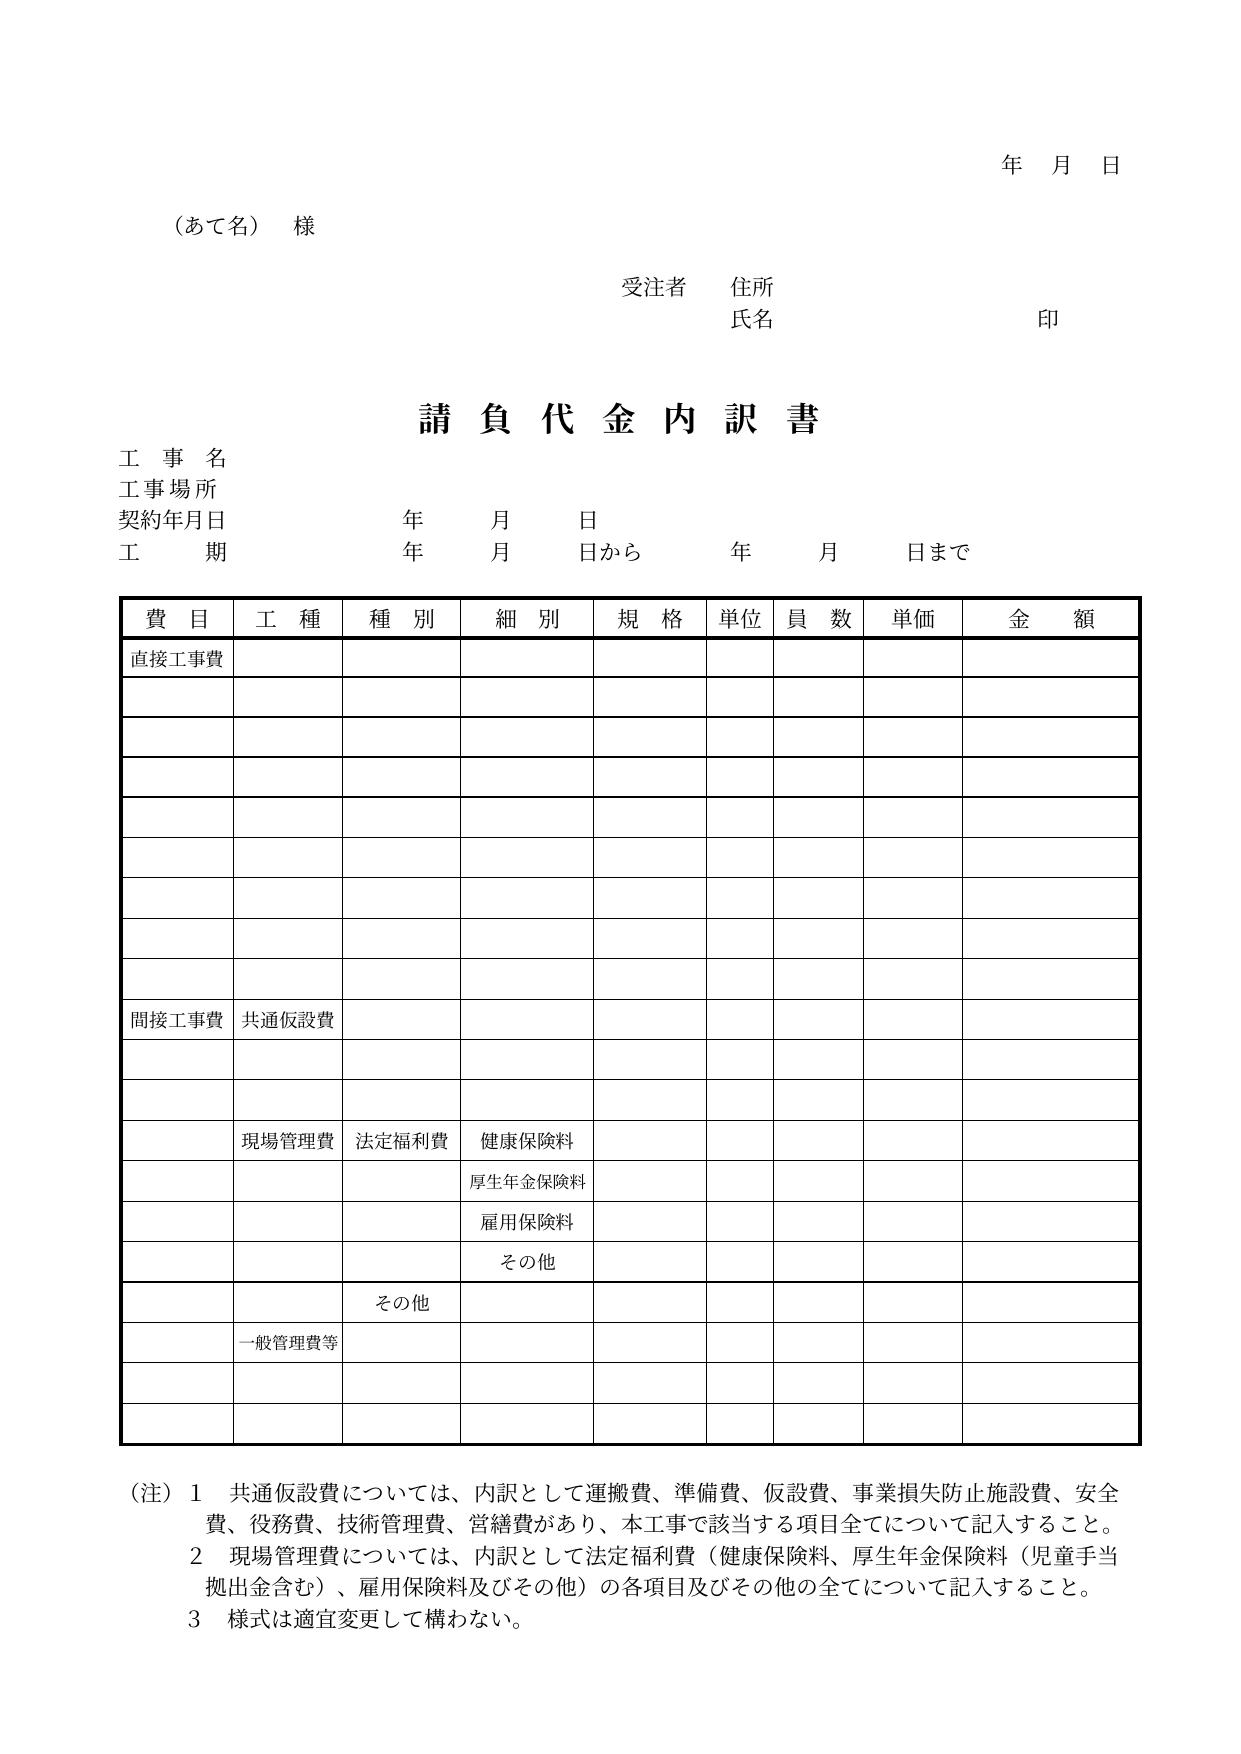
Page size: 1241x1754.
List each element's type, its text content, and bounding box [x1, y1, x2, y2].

table_cell [343, 718, 460, 756]
table_header 単価 [864, 600, 962, 636]
table_cell [774, 758, 863, 796]
table_cell [774, 959, 863, 998]
table_cell [864, 640, 962, 676]
table_cell [123, 1080, 233, 1120]
table_cell [864, 1161, 962, 1201]
table_cell [123, 798, 233, 837]
table_cell [864, 1040, 962, 1079]
table_cell [123, 1323, 233, 1362]
table_cell [707, 919, 773, 958]
text 氏名 印 [118, 302, 1122, 333]
table_cell [774, 1363, 863, 1403]
table_cell [774, 1202, 863, 1241]
table_cell [234, 1363, 342, 1403]
table_cell [963, 1040, 1138, 1079]
table_cell [461, 718, 593, 756]
table_cell 厚生年金保険料 [461, 1161, 593, 1201]
table_cell 法定福利費 [343, 1121, 460, 1160]
table_cell [123, 878, 233, 918]
table_header 種 別 [343, 600, 460, 636]
table_cell [123, 1283, 233, 1322]
table_header 規 格 [594, 600, 706, 636]
table_cell [864, 1080, 962, 1120]
table_cell [864, 1242, 962, 1281]
table_cell [594, 878, 706, 918]
text 工 事 名 [118, 441, 1122, 472]
table_cell [707, 798, 773, 837]
table_cell [963, 919, 1138, 958]
table_cell [864, 1202, 962, 1241]
table_cell [234, 678, 342, 716]
table_cell [461, 678, 593, 716]
table_cell [707, 1080, 773, 1120]
table_cell [963, 1404, 1138, 1443]
table_cell [343, 838, 460, 877]
table_cell [594, 1161, 706, 1201]
table_cell [707, 1161, 773, 1201]
table_cell [707, 1000, 773, 1039]
table_cell [461, 798, 593, 837]
table_cell [963, 640, 1138, 676]
table_cell [707, 1283, 773, 1322]
table_cell [963, 959, 1138, 998]
table_cell [963, 1363, 1138, 1403]
table_cell [963, 798, 1138, 837]
table_cell [343, 1242, 460, 1281]
text （あて名） 様 [118, 209, 1122, 241]
table_cell [461, 959, 593, 998]
table_cell [774, 678, 863, 716]
text 年 月 日 [118, 148, 1122, 179]
text 請 負 代 金 内 訳 書 [118, 393, 1122, 441]
table_cell [343, 959, 460, 998]
table_cell [234, 1161, 342, 1201]
table_cell [461, 1323, 593, 1362]
table_cell [774, 919, 863, 958]
table_cell [707, 718, 773, 756]
table_cell [234, 1040, 342, 1079]
table_cell 一般管理費等 [234, 1323, 342, 1362]
table_header 工 種 [234, 600, 342, 636]
table_cell [963, 878, 1138, 918]
table_cell [707, 1323, 773, 1362]
table_cell [864, 919, 962, 958]
table_cell [234, 718, 342, 756]
table_cell [234, 1283, 342, 1322]
table_cell [707, 1121, 773, 1160]
text ３ 様式は適宜変更して構わない。 [118, 1602, 1122, 1633]
table_cell [123, 1363, 233, 1403]
table_cell 直接工事費 [123, 640, 233, 676]
table_cell [963, 1323, 1138, 1362]
table_cell [864, 718, 962, 756]
text （注）１ 共通仮設費については、内訳として運搬費、準備費、仮設費、事業損失防止施設費、安全費、役務費、技術管理費、営繕費があり、本工事で該当する項目全てについて記入すること。 [118, 1476, 1122, 1539]
table_cell [594, 1080, 706, 1120]
table_cell [234, 798, 342, 837]
table_cell [123, 1121, 233, 1160]
table_cell [461, 1000, 593, 1039]
table_cell [594, 959, 706, 998]
table_cell [594, 1323, 706, 1362]
table_cell [343, 640, 460, 676]
table_cell [343, 678, 460, 716]
table_cell [864, 1363, 962, 1403]
table_cell [123, 1161, 233, 1201]
table_cell [594, 1363, 706, 1403]
table_cell [461, 758, 593, 796]
table_cell [343, 1323, 460, 1362]
table_cell [774, 838, 863, 877]
table_cell [594, 919, 706, 958]
table_cell [343, 798, 460, 837]
table_cell [594, 640, 706, 676]
table_cell [707, 878, 773, 918]
table_cell [123, 1040, 233, 1079]
table_cell [343, 878, 460, 918]
table_cell [774, 1404, 863, 1443]
table_cell [343, 1080, 460, 1120]
table_cell [707, 640, 773, 676]
table_cell [123, 718, 233, 756]
table_cell [864, 678, 962, 716]
table_cell [594, 1404, 706, 1443]
text 工事場所 [118, 472, 1122, 504]
table_cell [963, 1242, 1138, 1281]
table_cell [707, 758, 773, 796]
table_cell [461, 1080, 593, 1120]
table_cell [234, 959, 342, 998]
table_cell [594, 758, 706, 796]
table_cell [864, 1283, 962, 1322]
table_cell [963, 1202, 1138, 1241]
table_cell [963, 838, 1138, 877]
table_cell 健康保険料 [461, 1121, 593, 1160]
table_cell [774, 1283, 863, 1322]
table_cell [963, 1283, 1138, 1322]
table_cell 間接工事費 [123, 1000, 233, 1039]
table_cell [707, 838, 773, 877]
table_cell [234, 878, 342, 918]
table_cell [864, 1404, 962, 1443]
table_header 細 別 [461, 600, 593, 636]
table_cell [123, 838, 233, 877]
table_cell その他 [461, 1242, 593, 1281]
table_cell [707, 1404, 773, 1443]
table_cell [594, 678, 706, 716]
table_cell [707, 1040, 773, 1079]
table_cell [594, 798, 706, 837]
table_cell [461, 1283, 593, 1322]
table_cell [461, 1040, 593, 1079]
text 契約年月日 年 月 日 [118, 504, 1122, 535]
table_header 金 額 [963, 600, 1138, 636]
table_cell [461, 1404, 593, 1443]
text 工 期 年 月 日から 年 月 日まで [118, 535, 1122, 567]
table_cell [461, 838, 593, 877]
table_cell [707, 959, 773, 998]
text ２ 現場管理費については、内訳として法定福利費（健康保険料、厚生年金保険料（児童手当拠出金含む）、雇用保険料及びその他）の各項目及びその他の全てについて記入すること。 [118, 1539, 1122, 1602]
table_cell [774, 1000, 863, 1039]
table_cell [343, 1363, 460, 1403]
table_cell [774, 1040, 863, 1079]
table_cell [864, 798, 962, 837]
table_cell [774, 640, 863, 676]
table_cell [707, 1363, 773, 1403]
table_cell [123, 1242, 233, 1281]
table_cell [461, 919, 593, 958]
table_cell [707, 1242, 773, 1281]
table_cell [774, 1323, 863, 1362]
table_header 員 数 [774, 600, 863, 636]
table_cell [594, 1242, 706, 1281]
table_cell [343, 1404, 460, 1443]
table_cell [234, 640, 342, 676]
table_cell [461, 1363, 593, 1403]
table_cell 共通仮設費 [234, 1000, 342, 1039]
table_cell [123, 919, 233, 958]
table_cell [774, 1080, 863, 1120]
table_cell [123, 1404, 233, 1443]
table_cell [234, 919, 342, 958]
table_cell [594, 1283, 706, 1322]
table_cell [594, 1040, 706, 1079]
table_cell [963, 718, 1138, 756]
table_header 単位 [707, 600, 773, 636]
table_cell [864, 1323, 962, 1362]
table_header 費 目 [123, 600, 233, 636]
table_cell [234, 1404, 342, 1443]
table_cell [963, 678, 1138, 716]
table_cell [963, 1080, 1138, 1120]
table_cell [707, 1202, 773, 1241]
table_cell [707, 678, 773, 716]
table_cell [234, 758, 342, 796]
table_cell [343, 1000, 460, 1039]
table_cell [234, 1080, 342, 1120]
table_cell [343, 1161, 460, 1201]
table_cell [864, 1000, 962, 1039]
table_cell [864, 838, 962, 877]
table_cell [774, 1242, 863, 1281]
table_cell [234, 838, 342, 877]
table_cell [864, 1121, 962, 1160]
table_cell [343, 1040, 460, 1079]
table_cell [123, 959, 233, 998]
table_cell [864, 959, 962, 998]
table_cell [774, 1161, 863, 1201]
table_cell [123, 678, 233, 716]
table_cell [594, 1202, 706, 1241]
table_cell 現場管理費 [234, 1121, 342, 1160]
table_cell [343, 919, 460, 958]
table_cell [774, 1121, 863, 1160]
table_cell [594, 718, 706, 756]
table_cell [123, 758, 233, 796]
table_cell [234, 1202, 342, 1241]
table_cell [123, 1202, 233, 1241]
table_cell [963, 758, 1138, 796]
text 受注者 住所 [118, 270, 1122, 302]
table_cell [774, 798, 863, 837]
table_cell [594, 838, 706, 877]
table_cell [594, 1121, 706, 1160]
table_cell [963, 1161, 1138, 1201]
table_cell [864, 878, 962, 918]
table_cell [234, 1242, 342, 1281]
table_cell [774, 718, 863, 756]
table_cell [343, 758, 460, 796]
table_cell [461, 878, 593, 918]
table_cell [343, 1202, 460, 1241]
table_cell その他 [343, 1283, 460, 1322]
table_cell [774, 878, 863, 918]
table_cell [963, 1121, 1138, 1160]
table_cell [594, 1000, 706, 1039]
table_cell [864, 758, 962, 796]
table_cell 雇用保険料 [461, 1202, 593, 1241]
table_cell [461, 640, 593, 676]
table_cell [963, 1000, 1138, 1039]
